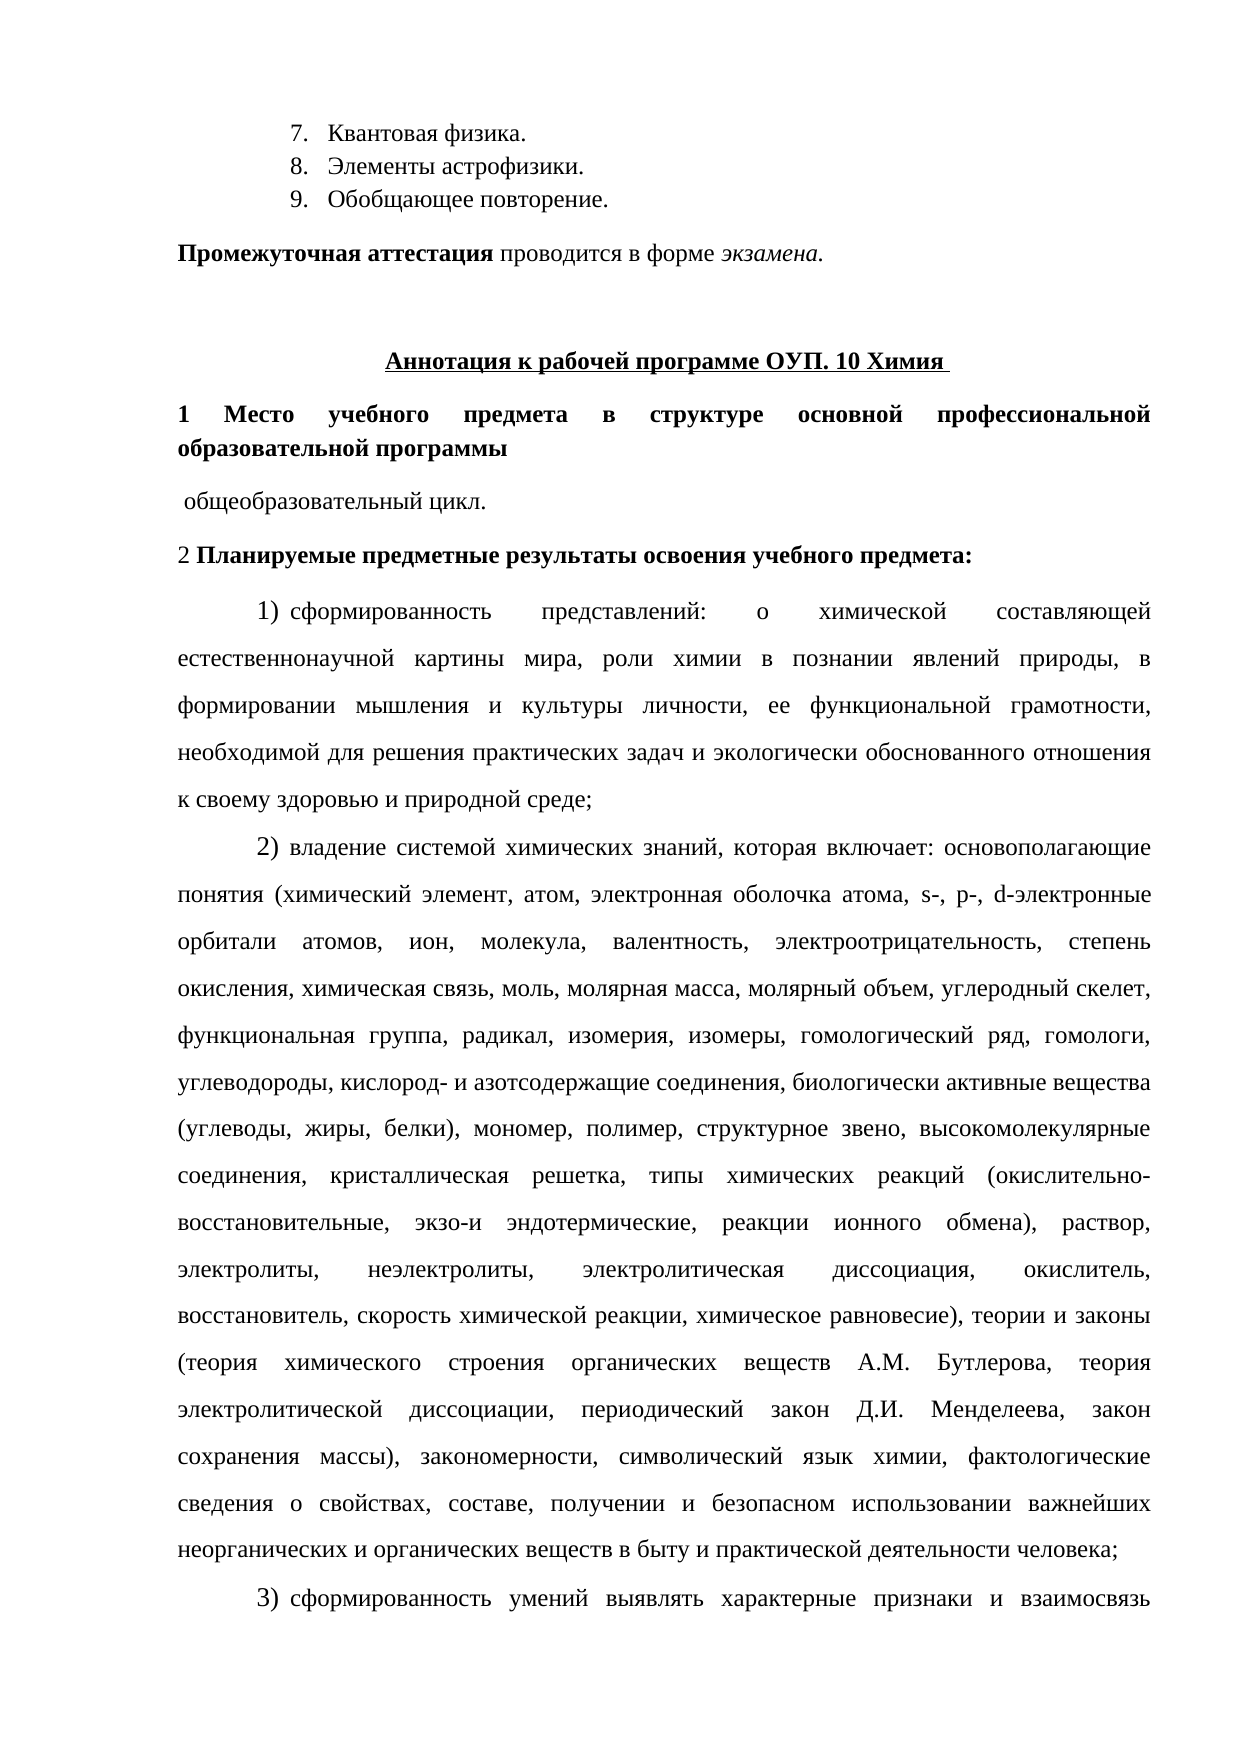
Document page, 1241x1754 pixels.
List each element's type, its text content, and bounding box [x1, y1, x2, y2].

list сформированность представлений: о химической составляющей естественнонаучной картины мира, роли химии в познании явлений природы, в формировании мышления и культуры личности, ее функциональной грамотности, необходимой для решения практических задач и экологически обоснованного отношения к своему здоровью и природной среде; [177, 594, 1152, 812]
text Промежуточная аттестация проводится в форме экзамена. [177, 238, 1152, 267]
list Обобщающее повторение. [290, 184, 1152, 213]
list Элементы астрофизики. [290, 151, 1152, 180]
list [177, 1581, 1152, 1612]
list владение системой химических знаний, которая включает: основополагающие понятия (химический элемент, атом, электронная оболочка атома, s-, р-, d-электронные орбитали атомов, ион, молекула, валентность, электроотрицательность, степень окисления, химическая связь, моль, молярная масса, молярный объем, углеродный скелет, функциональная группа, радикал, изомерия, изомеры, гомологический ряд, гомологи, углеводороды, кислород- и азотсодержащие соединения, биологически активные вещества (углеводы, жиры, белки), мономер, полимер, структурное звено, высокомолекулярные соединения, кристаллическая решетка, типы химических реакций (окислительно-восстановительные, экзо-и эндотермические, реакции ионного обмена), раствор, электролиты, неэлектролиты, электролитическая диссоциация, окислитель, восстановитель, скорость химической реакции, химическое равновесие), теории и законы (теория химического строения органических веществ А.М. Бутлерова, теория электролитической диссоциации, периодический закон Д.И. Менделеева, закон сохранения массы), закономерности, символический язык химии, фактологические сведения о свойствах, составе, получении и безопасном использовании важнейших неорганических и органических веществ в быту и практической деятельности человека; [177, 830, 1152, 1563]
text Аннотация к рабочей программе ОУП. 10 Химия [177, 346, 1152, 374]
text 2 Планируемые предметные результаты освоения учебного предмета: [177, 540, 1152, 569]
text общеобразовательный цикл. [177, 486, 1152, 515]
text 1 Место учебного предмета в структуре основной профессиональной образовательной программы [177, 399, 1152, 461]
list Квантовая физика. [290, 118, 1152, 147]
